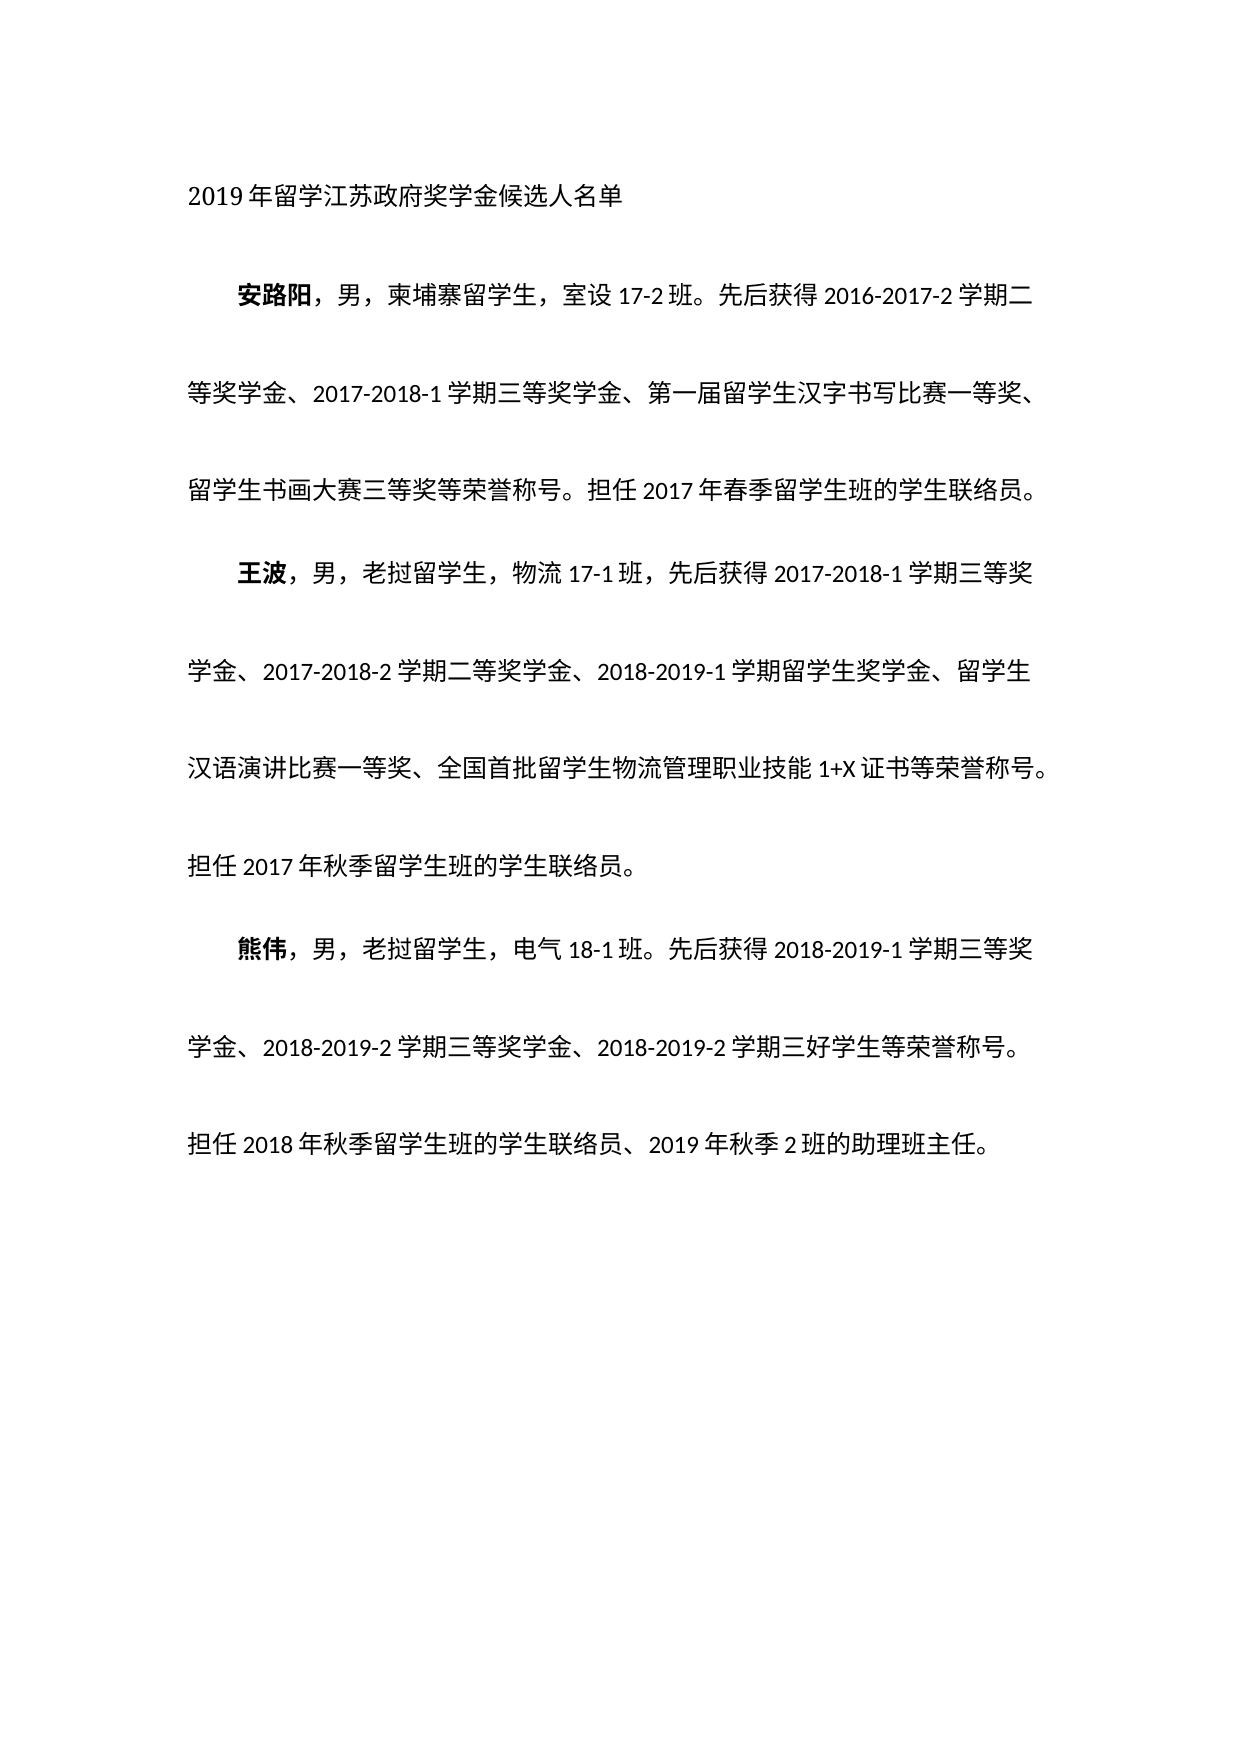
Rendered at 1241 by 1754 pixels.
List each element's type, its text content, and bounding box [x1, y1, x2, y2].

text 熊伟，男，老挝留学生，电气18-1班。先后获得2018-2019-1学期三等奖学金、2018-2019-2学期三等奖学金、2018-2019-2学期三好学生等荣誉称号。担任2018年秋季留学生班的学生联络员、2019年秋季2班的助理班主任。 [187, 915, 1053, 1175]
text 2019年留学江苏政府奖学金候选人名单 [187, 162, 1053, 227]
text 安路阳，男，柬埔寨留学生，室设17-2班。先后获得2016-2017-2学期二等奖学金、2017-2018-1学期三等奖学金、第一届留学生汉字书写比赛一等奖、留学生书画大赛三等奖等荣誉称号。担任2017年春季留学生班的学生联络员。 [187, 261, 1053, 521]
text 王波，男，老挝留学生，物流17-1班，先后获得2017-2018-1学期三等奖学金、2017-2018-2学期二等奖学金、2018-2019-1学期留学生奖学金、留学生汉语演讲比赛一等奖、全国首批留学生物流管理职业技能1+X证书等荣誉称号。担任2017年秋季留学生班的学生联络员。 [187, 539, 1053, 897]
